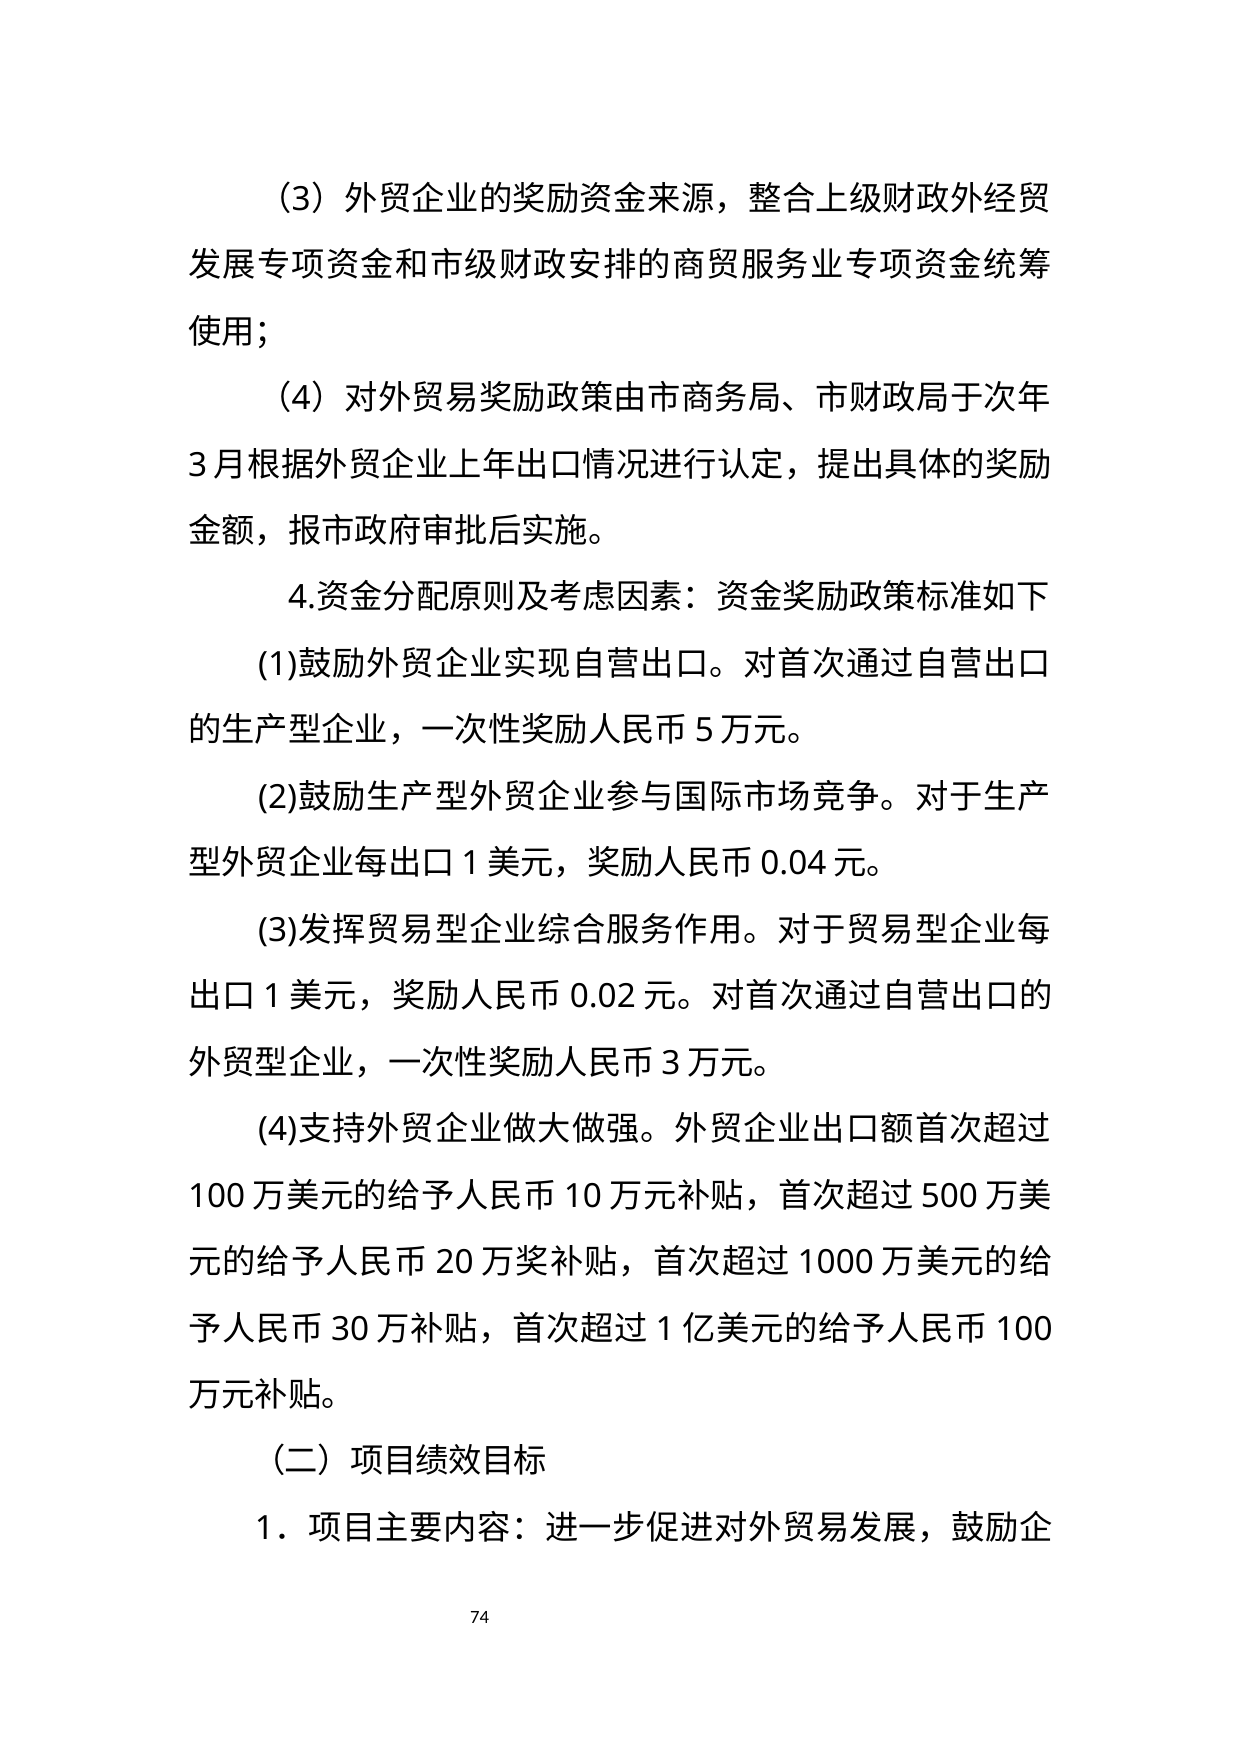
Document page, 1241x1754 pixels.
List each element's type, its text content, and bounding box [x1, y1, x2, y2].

text (4)支持外贸企业做大做强。外贸企业出口额首次超过100万美元的给予人民币10万元补贴，首次超过500万美元的给予人民币20万奖补贴，首次超过1000万美元的给予人民币30万补贴，首次超过1亿美元的给予人民币100万元补贴。 [188, 1093, 1052, 1425]
text （3）外贸企业的奖励资金来源，整合上级财政外经贸发展专项资金和市级财政安排的商贸服务业专项资金统筹使用； [188, 162, 1052, 362]
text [188, 1492, 1052, 1558]
text (3)发挥贸易型企业综合服务作用。对于贸易型企业每出口1美元，奖励人民币0.02元。对首次通过自营出口的外贸型企业，一次性奖励人民币3万元。 [188, 893, 1052, 1093]
text （4）对外贸易奖励政策由市商务局、市财政局于次年3月根据外贸企业上年出口情况进行认定，提出具体的奖励金额，报市政府审批后实施。 [188, 362, 1052, 561]
text (1)鼓励外贸企业实现自营出口。对首次通过自营出口的生产型企业，一次性奖励人民币5万元。 [188, 628, 1052, 761]
text （二）项目绩效目标 [188, 1425, 1052, 1492]
text 4.资金分配原则及考虑因素：资金奖励政策标准如下 [188, 561, 1052, 628]
text (2)鼓励生产型外贸企业参与国际市场竞争。对于生产型外贸企业每出口1美元，奖励人民币0.04元。 [188, 761, 1052, 893]
